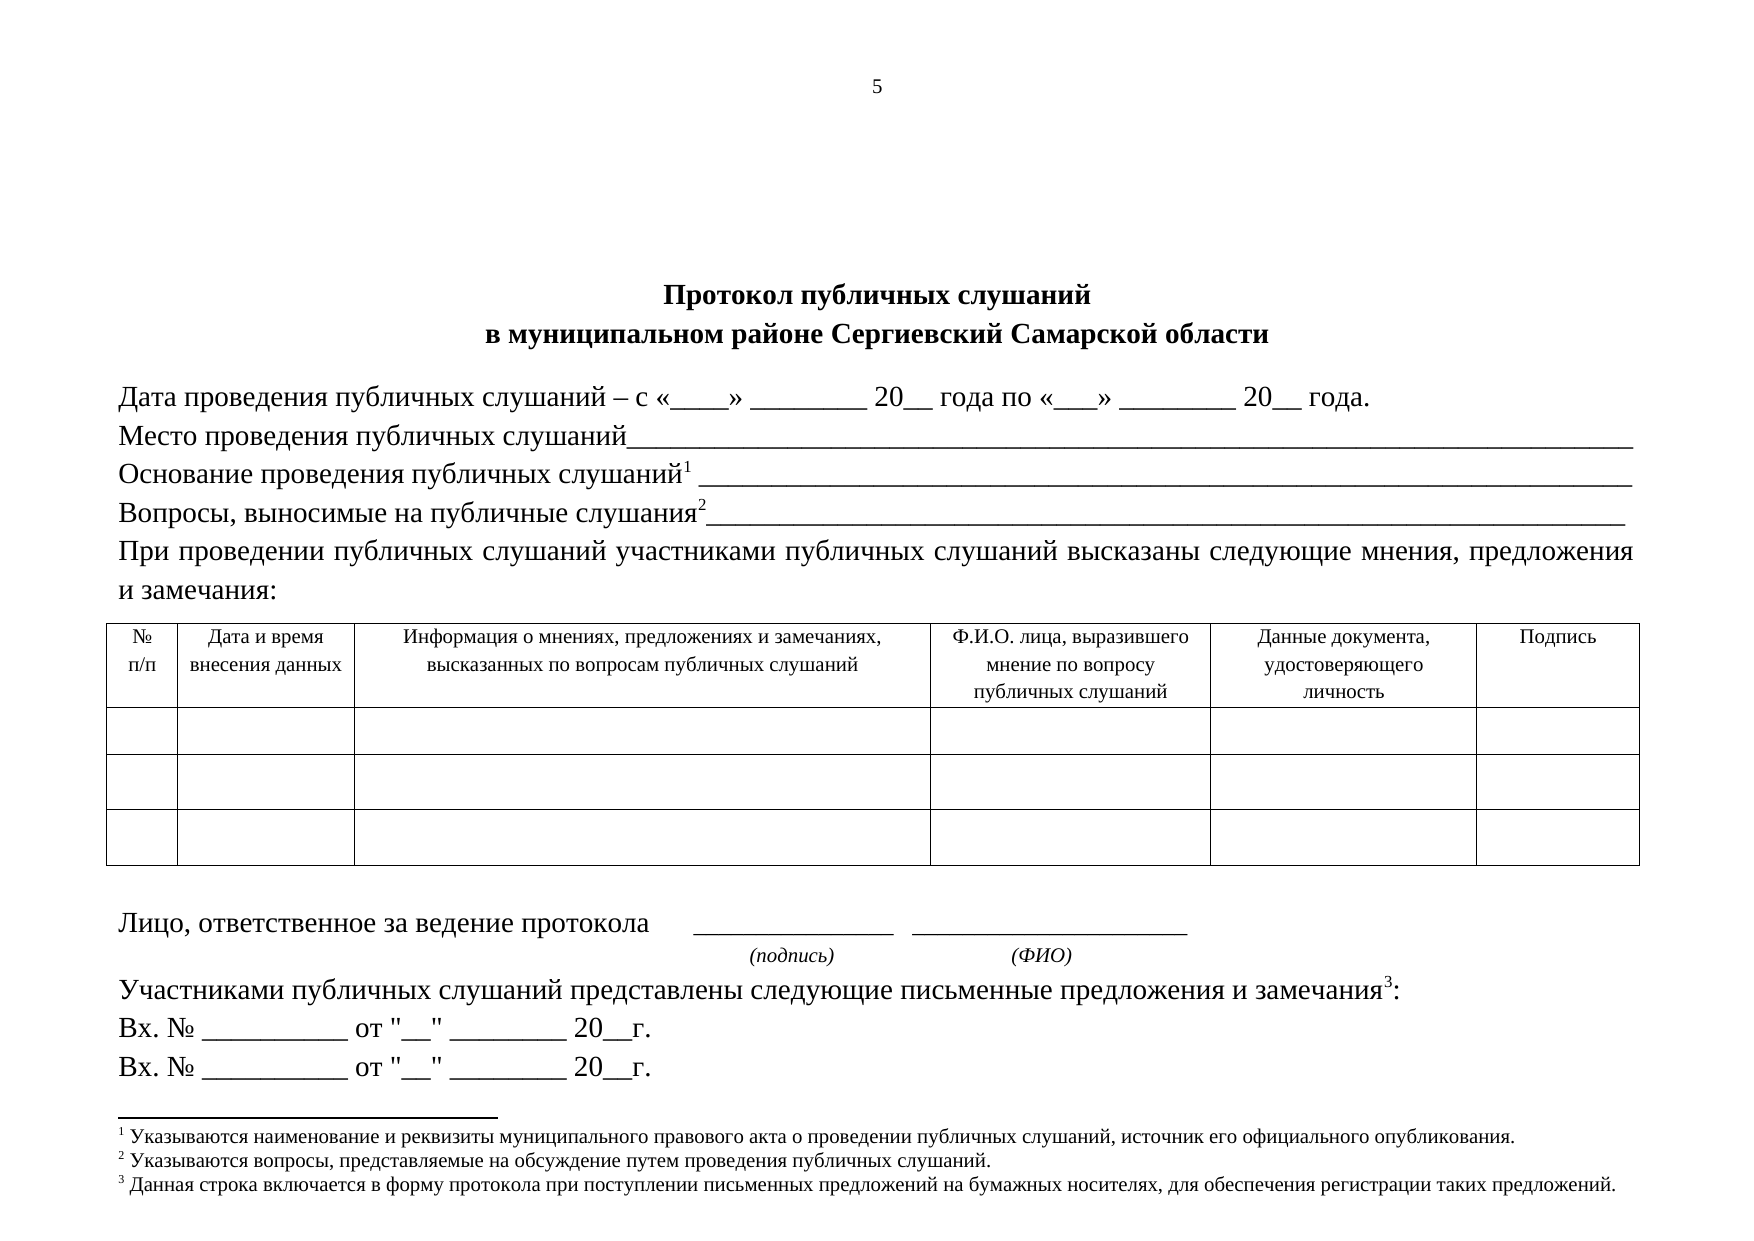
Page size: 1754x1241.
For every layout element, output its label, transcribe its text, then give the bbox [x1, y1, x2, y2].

text При проведении публичных слушаний участниками публичных слушаний высказаны следующие мнения, предложения и замечания: [118, 533, 1636, 606]
table_cell [1477, 755, 1639, 809]
table_header Дата и время внесения данных [178, 624, 354, 707]
table_cell [1211, 708, 1476, 754]
table_header Данные документа, удостоверяющего личность [1211, 624, 1476, 707]
table_cell [107, 755, 177, 809]
table_cell [355, 708, 930, 754]
text Протокол публичных слушаний [118, 277, 1636, 311]
text Вопросы, выносимые на публичные слушания_______________________________________________________________ [118, 495, 1636, 528]
table_header № п/п [107, 624, 177, 707]
text Участниками публичных слушаний представлены следующие письменные предложения и замечания: [118, 972, 1636, 1005]
text Основание проведения публичных слушаний ________________________________________________________________ [118, 456, 1636, 490]
table_cell [178, 810, 354, 865]
table_cell [931, 810, 1210, 865]
table_cell [1211, 755, 1476, 809]
table_cell [1477, 708, 1639, 754]
table_cell [931, 708, 1210, 754]
table_header Ф.И.О. лица, выразившего мнение по вопросу публичных слушаний [931, 624, 1210, 707]
table_cell [355, 755, 930, 809]
table_header Информация о мнениях, предложениях и замечаниях, высказанных по вопросам публичных слушаний [355, 624, 930, 707]
table_cell [178, 755, 354, 809]
text в муниципальном районе Сергиевский Самарской области [118, 316, 1636, 349]
table_cell [178, 708, 354, 754]
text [118, 1049, 1636, 1082]
text (подпись) (ФИО) [118, 943, 1636, 967]
table_header Подпись [1477, 624, 1639, 707]
table_cell [1211, 810, 1476, 865]
text Место проведения публичных слушаний_____________________________________________________________________ [118, 418, 1636, 451]
text Лицо, ответственное за ведение протокола ________________ ______________________ [118, 905, 1636, 938]
table_cell [107, 810, 177, 865]
table_cell [107, 708, 177, 754]
table_cell [931, 755, 1210, 809]
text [118, 1010, 1636, 1044]
table_cell [355, 810, 930, 865]
text Дата проведения публичных слушаний – с «____» ________ 20__ года по «___» ________ 20__ года. [118, 379, 1636, 413]
table_cell [1477, 810, 1639, 865]
